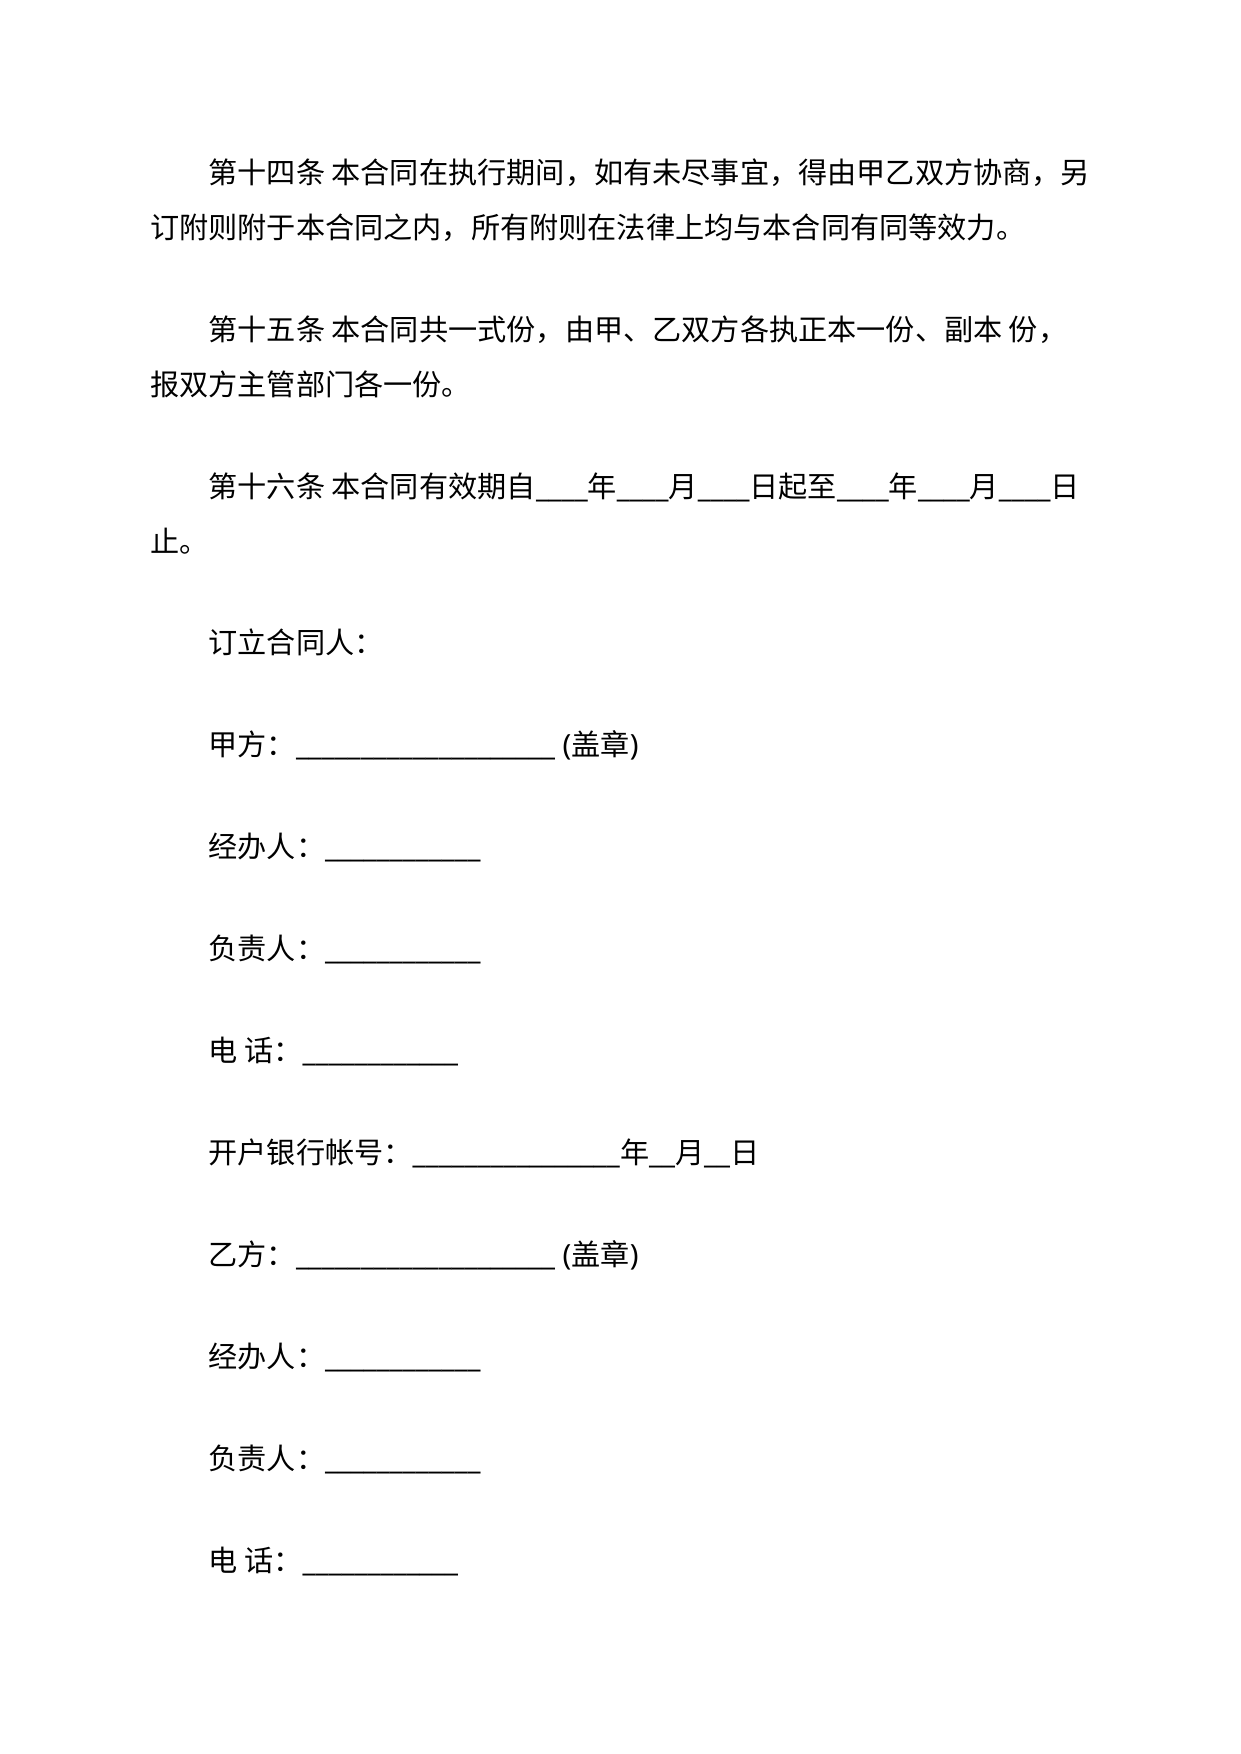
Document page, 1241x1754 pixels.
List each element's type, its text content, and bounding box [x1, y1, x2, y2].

text 电 话：____________ [150, 1028, 1090, 1070]
text 负责人：____________ [150, 1436, 1090, 1478]
text 乙方：____________________ (盖章) [150, 1232, 1090, 1274]
text 第十六条 本合同有效期自____年____月____日起至____年____月____日止。 [150, 463, 1090, 561]
text 订立合同人： [150, 620, 1090, 662]
text 经办人：____________ [150, 824, 1090, 866]
text 甲方：____________________ (盖章) [150, 722, 1090, 764]
text 负责人：____________ [150, 926, 1090, 968]
text 第十五条 本合同共一式份，由甲、乙双方各执正本一份、副本 份，报双方主管部门各一份。 [150, 307, 1090, 404]
text 第十四条 本合同在执行期间，如有未尽事宜，得由甲乙双方协商，另订附则附于本合同之内，所有附则在法律上均与本合同有同等效力。 [150, 150, 1090, 247]
text 电 话：____________ [150, 1538, 1090, 1580]
text 开户银行帐号：________________年__月__日 [150, 1130, 1090, 1172]
text 经办人：____________ [150, 1334, 1090, 1376]
